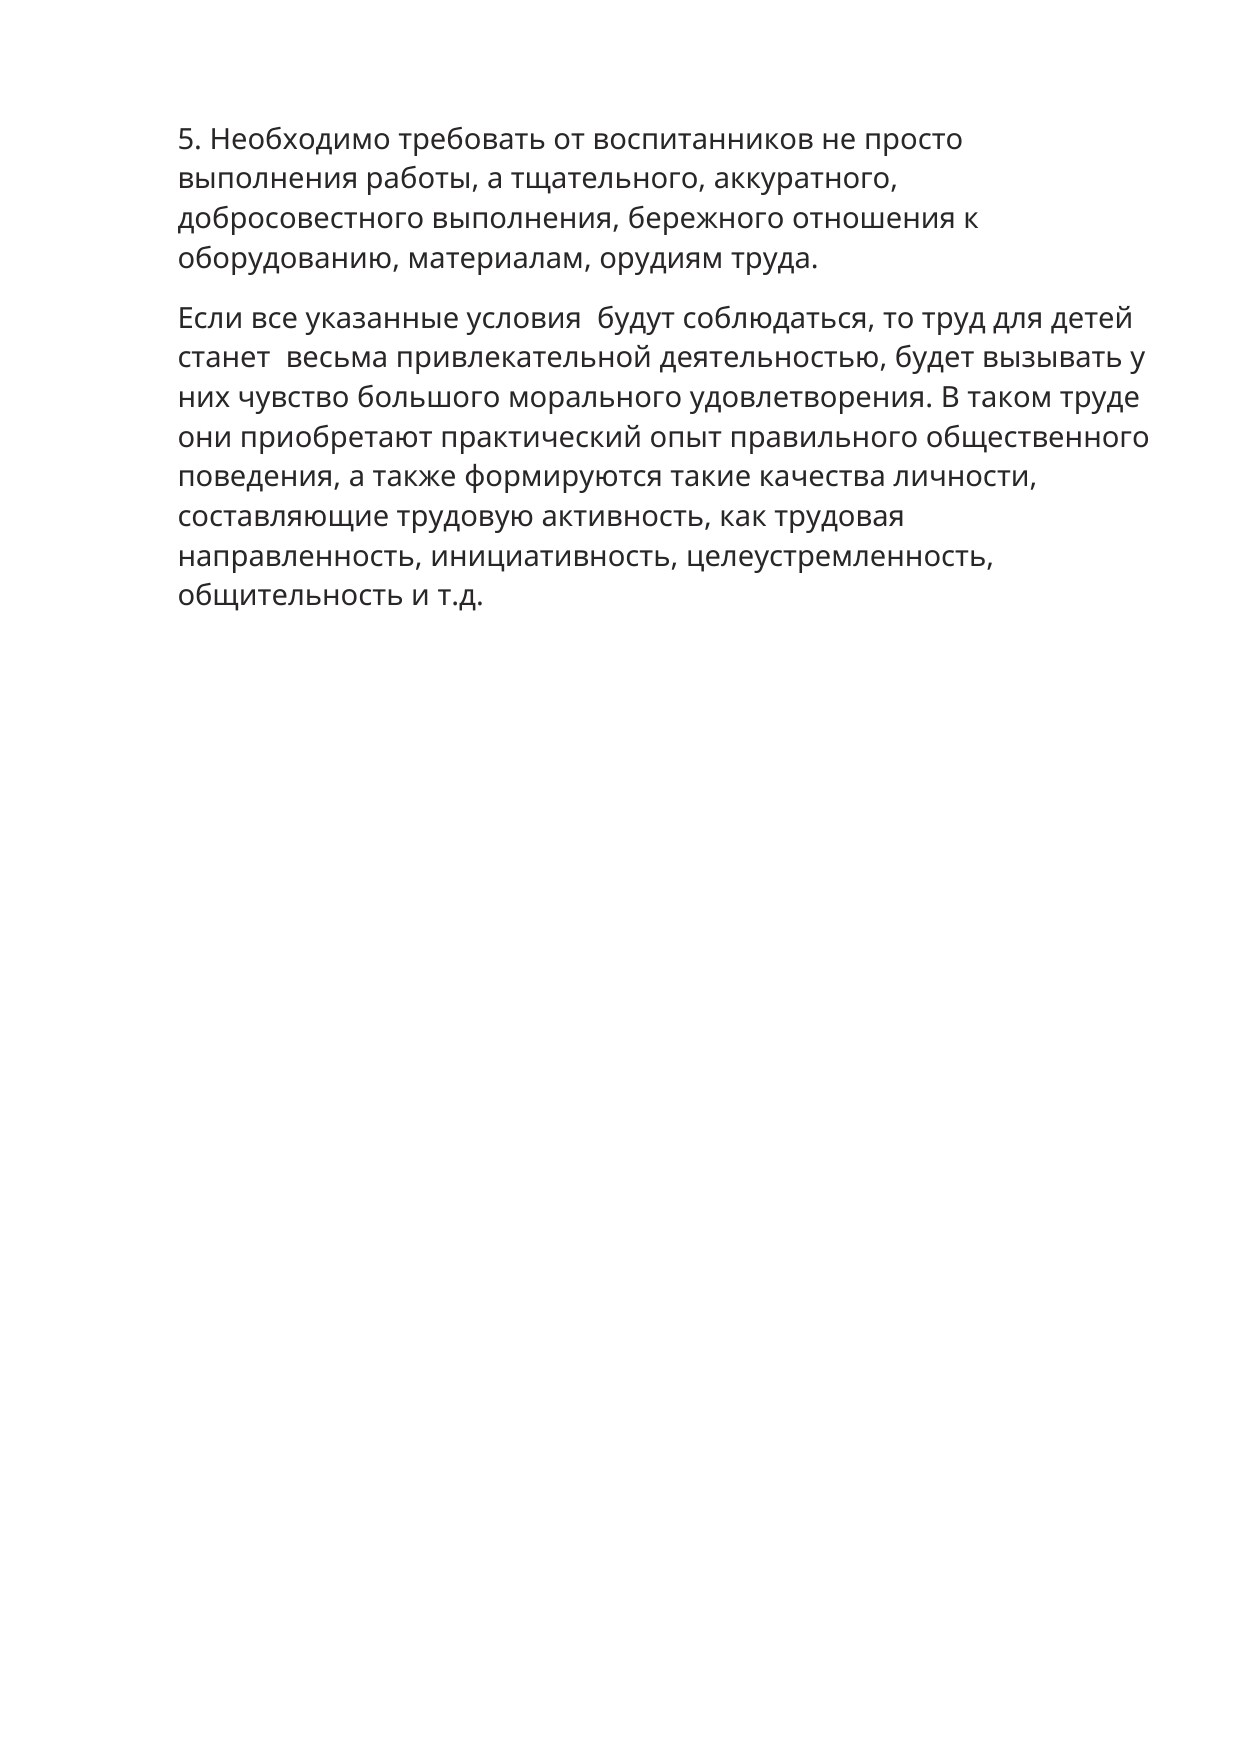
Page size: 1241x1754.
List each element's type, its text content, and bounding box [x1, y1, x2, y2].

text 5. Необходимо требовать от воспитанников не просто выполнения работы, а тщательного, аккуратного, добросовестного выполнения, бережного отношения к оборудованию, материалам, орудиям труда. [177, 118, 1152, 277]
text Если все указанные условия будут соблюдаться, то труд для детей станет весьма привлекательной деятельностью, будет вызывать у них чувство большого морального удовлетворения. В таком труде они приобретают практический опыт правильного общественного поведения, а также формируются такие качества личности, составляющие трудовую активность, как трудовая направленность, инициативность, целеустремленность, общительность и т.д. [177, 297, 1152, 614]
